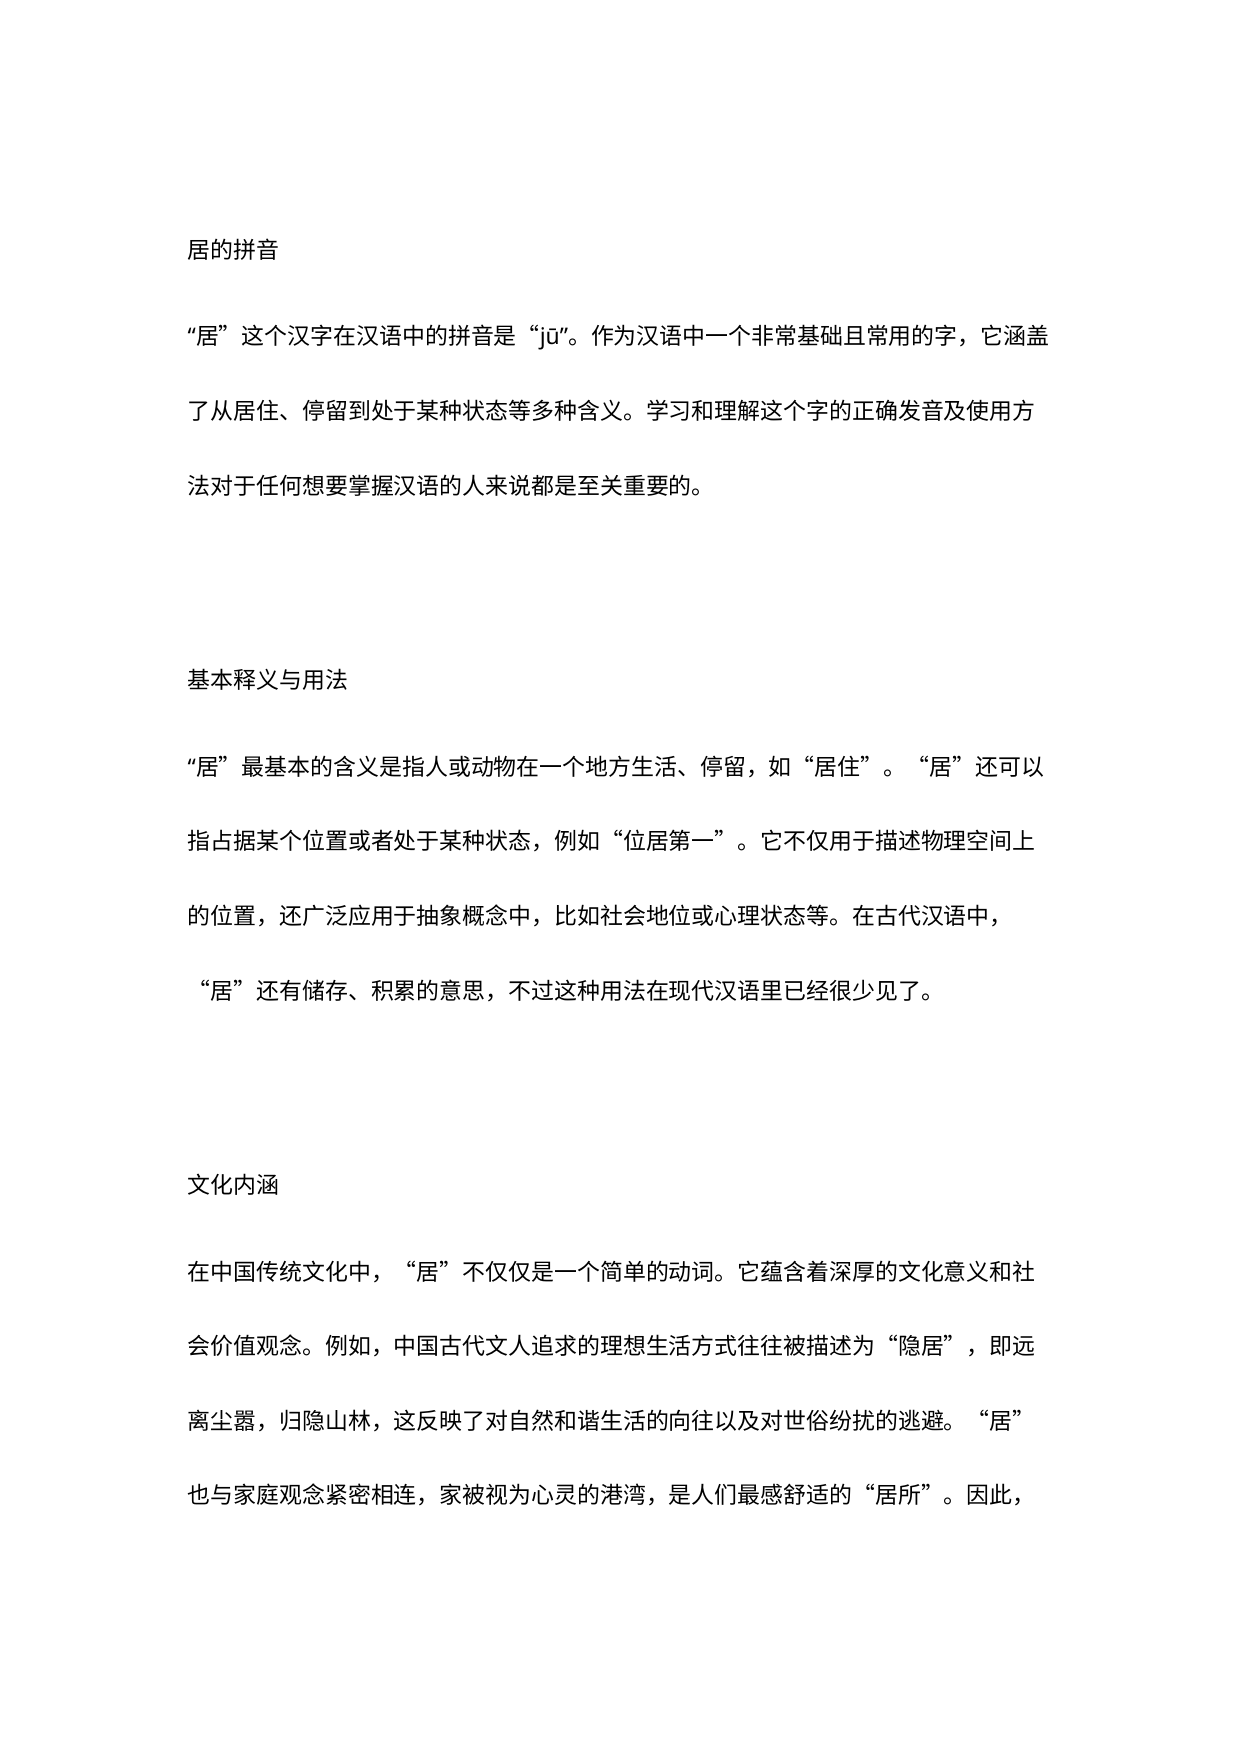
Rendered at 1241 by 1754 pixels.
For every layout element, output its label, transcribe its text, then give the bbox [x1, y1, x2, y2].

text 文化内涵 [187, 1151, 1053, 1216]
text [187, 1237, 1053, 1527]
text 居的拼音 [187, 216, 1053, 281]
text “居”最基本的含义是指人或动物在一个地方生活、停留，如“居住”。“居”还可以指占据某个位置或者处于某种状态，例如“位居第一”。它不仅用于描述物理空间上的位置，还广泛应用于抽象概念中，比如社会地位或心理状态等。在古代汉语中，“居”还有储存、积累的意思，不过这种用法在现代汉语里已经很少见了。 [187, 733, 1053, 1022]
text 基本释义与用法 [187, 646, 1053, 711]
text “居”这个汉字在汉语中的拼音是“jū”。作为汉语中一个非常基础且常用的字，它涵盖了从居住、停留到处于某种状态等多种含义。学习和理解这个字的正确发音及使用方法对于任何想要掌握汉语的人来说都是至关重要的。 [187, 302, 1053, 517]
